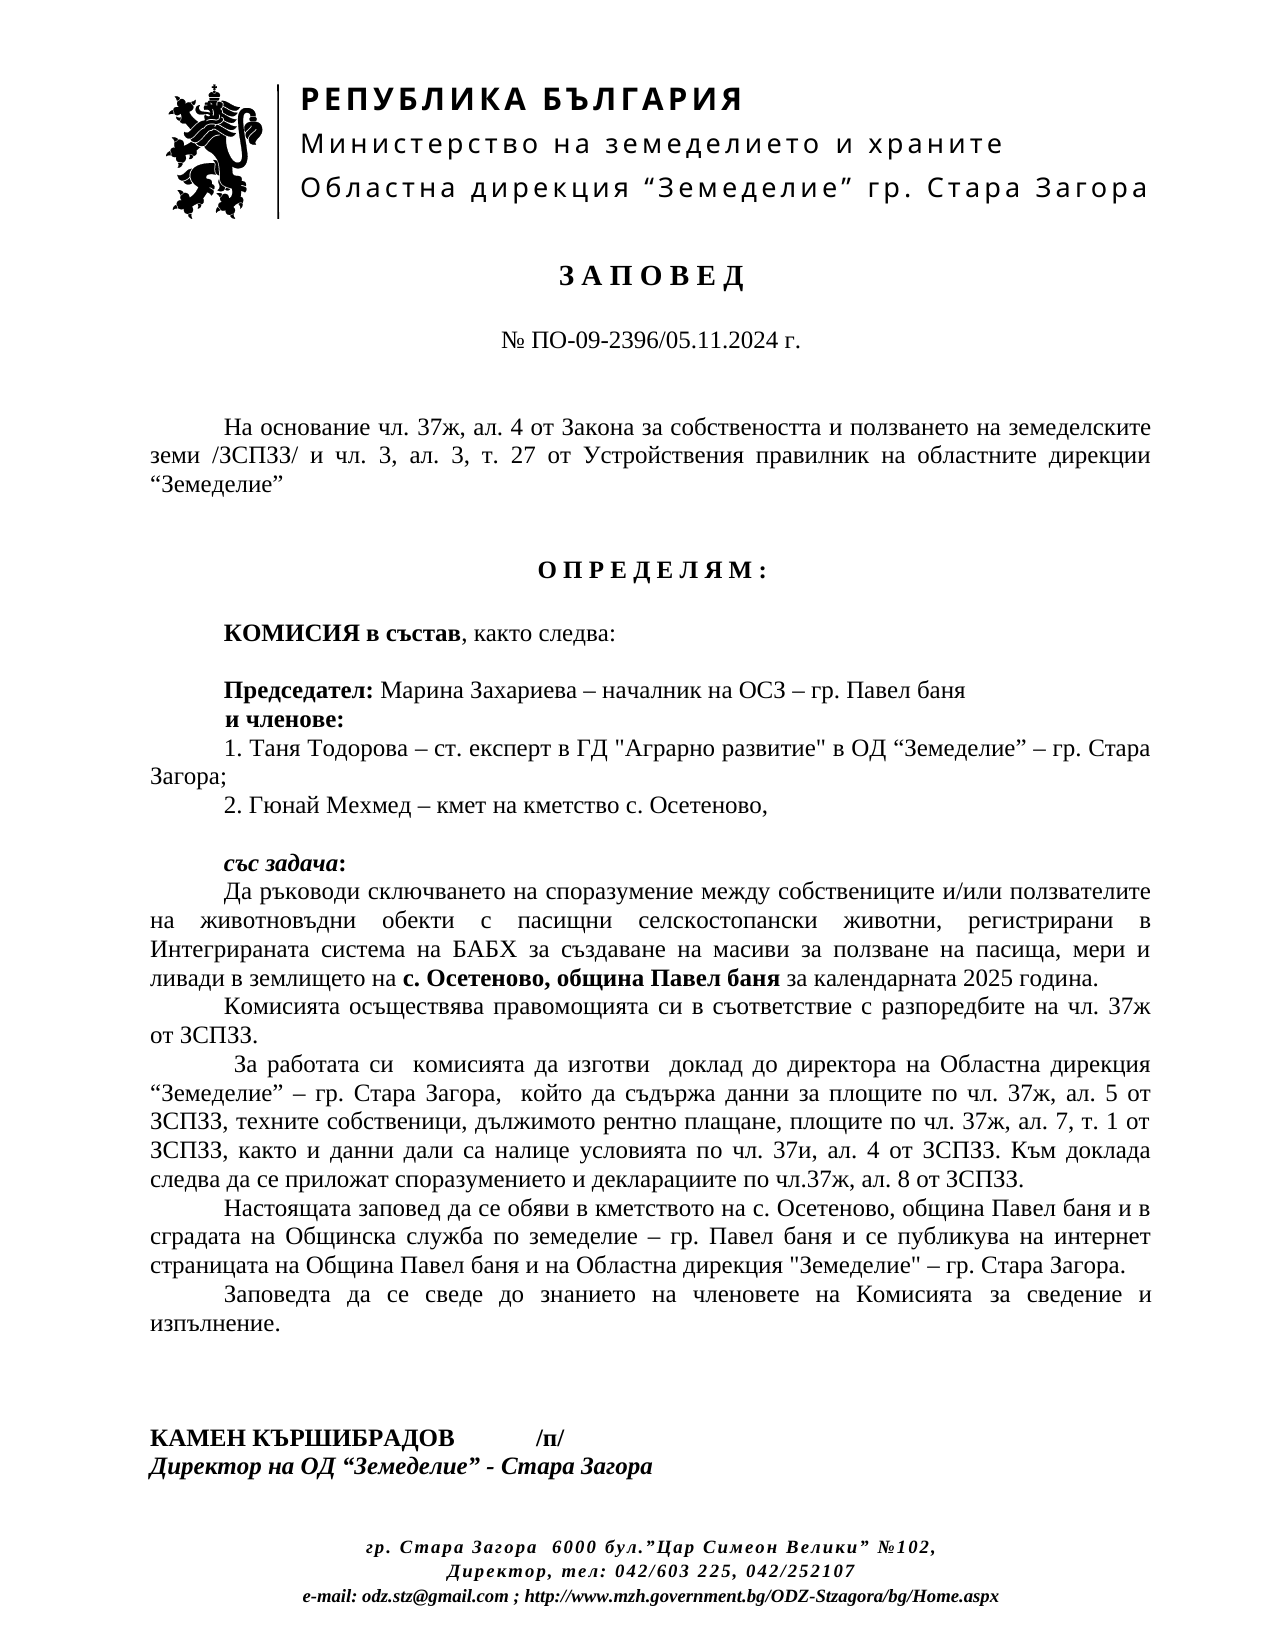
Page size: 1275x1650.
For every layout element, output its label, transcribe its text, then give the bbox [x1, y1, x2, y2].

text Настоящата заповед да се обяви в кметството на с. Осетеново, община Павел баня и в сградата на Общинска служба по земеделие – гр. Павел баня и се публикува на интернет страницата на Община Павел баня и на Областна дирекция "Земеделие" – гр. Стара Загора. [150, 1193, 1152, 1279]
text 1. Таня Тодорова – ст. експерт в ГД "Аграрно развитие" в ОД “Земеделие” – гр. Стара Загора; [150, 733, 1152, 790]
text Председател: Марина Захариева – началник на ОСЗ – гр. Павел баня [150, 675, 1152, 704]
text О П Р Е Д Е Л Я М : [150, 555, 1154, 584]
text За работата си комисията да изготви доклад до директора на Областна дирекция “Земеделие” – гр. Стара Загора, който да съдържа данни за площите по чл. 37ж, ал. 5 от ЗСПЗЗ, техните собственици, дължимото рентно плащане, площите по чл. 37ж, ал. 7, т. 1 от ЗСПЗЗ, както и данни дали са налице условията по чл. 37и, ал. 4 от ЗСПЗЗ. Към доклада следва да се приложат споразумението и декларациите по чл.37ж, ал. 8 от ЗСПЗЗ. [150, 1049, 1152, 1193]
text На основание чл. 37ж, ал. 4 от Закона за собствеността и ползването на земеделските земи /ЗСПЗЗ/ и чл. 3, ал. 3, т. 27 от Устройствения правилник на областните дирекции “Земеделие” [150, 412, 1152, 498]
text Да ръководи сключването на споразумение между собствениците и/или ползвателите на животновъдни обекти с пасищни селскостопански животни, регистрирани в Интегрираната система на БАБХ за създаване на масиви за ползване на пасища, мери и ливади в землището на с. Осетеново, община Павел баня за календарната 2025 година. [150, 876, 1152, 991]
text КАМЕН КЪРШИБРАДОВ /п/ [150, 1423, 1152, 1451]
text Заповедта да се сведе до знанието на членовете на Комисията за сведение и изпълнение. [150, 1279, 1152, 1336]
text 2. Гюнай Мехмед – кмет на кметство с. Осетеново, [150, 790, 1152, 819]
text КОМИСИЯ в състав, както следва: [150, 618, 1152, 646]
text Директор на ОД “Земеделие” - Стара Загора [150, 1451, 1152, 1480]
text № ПО-09-2396/05.11.2024 г. [150, 325, 1152, 354]
text З А П О В Е Д [150, 258, 1152, 292]
text и членове: [150, 704, 1152, 733]
text със задача: [150, 848, 1152, 876]
text Комисията осъществява правомощията си в съответствие с разпоредбите на чл. 37ж от ЗСПЗЗ. [150, 991, 1152, 1049]
